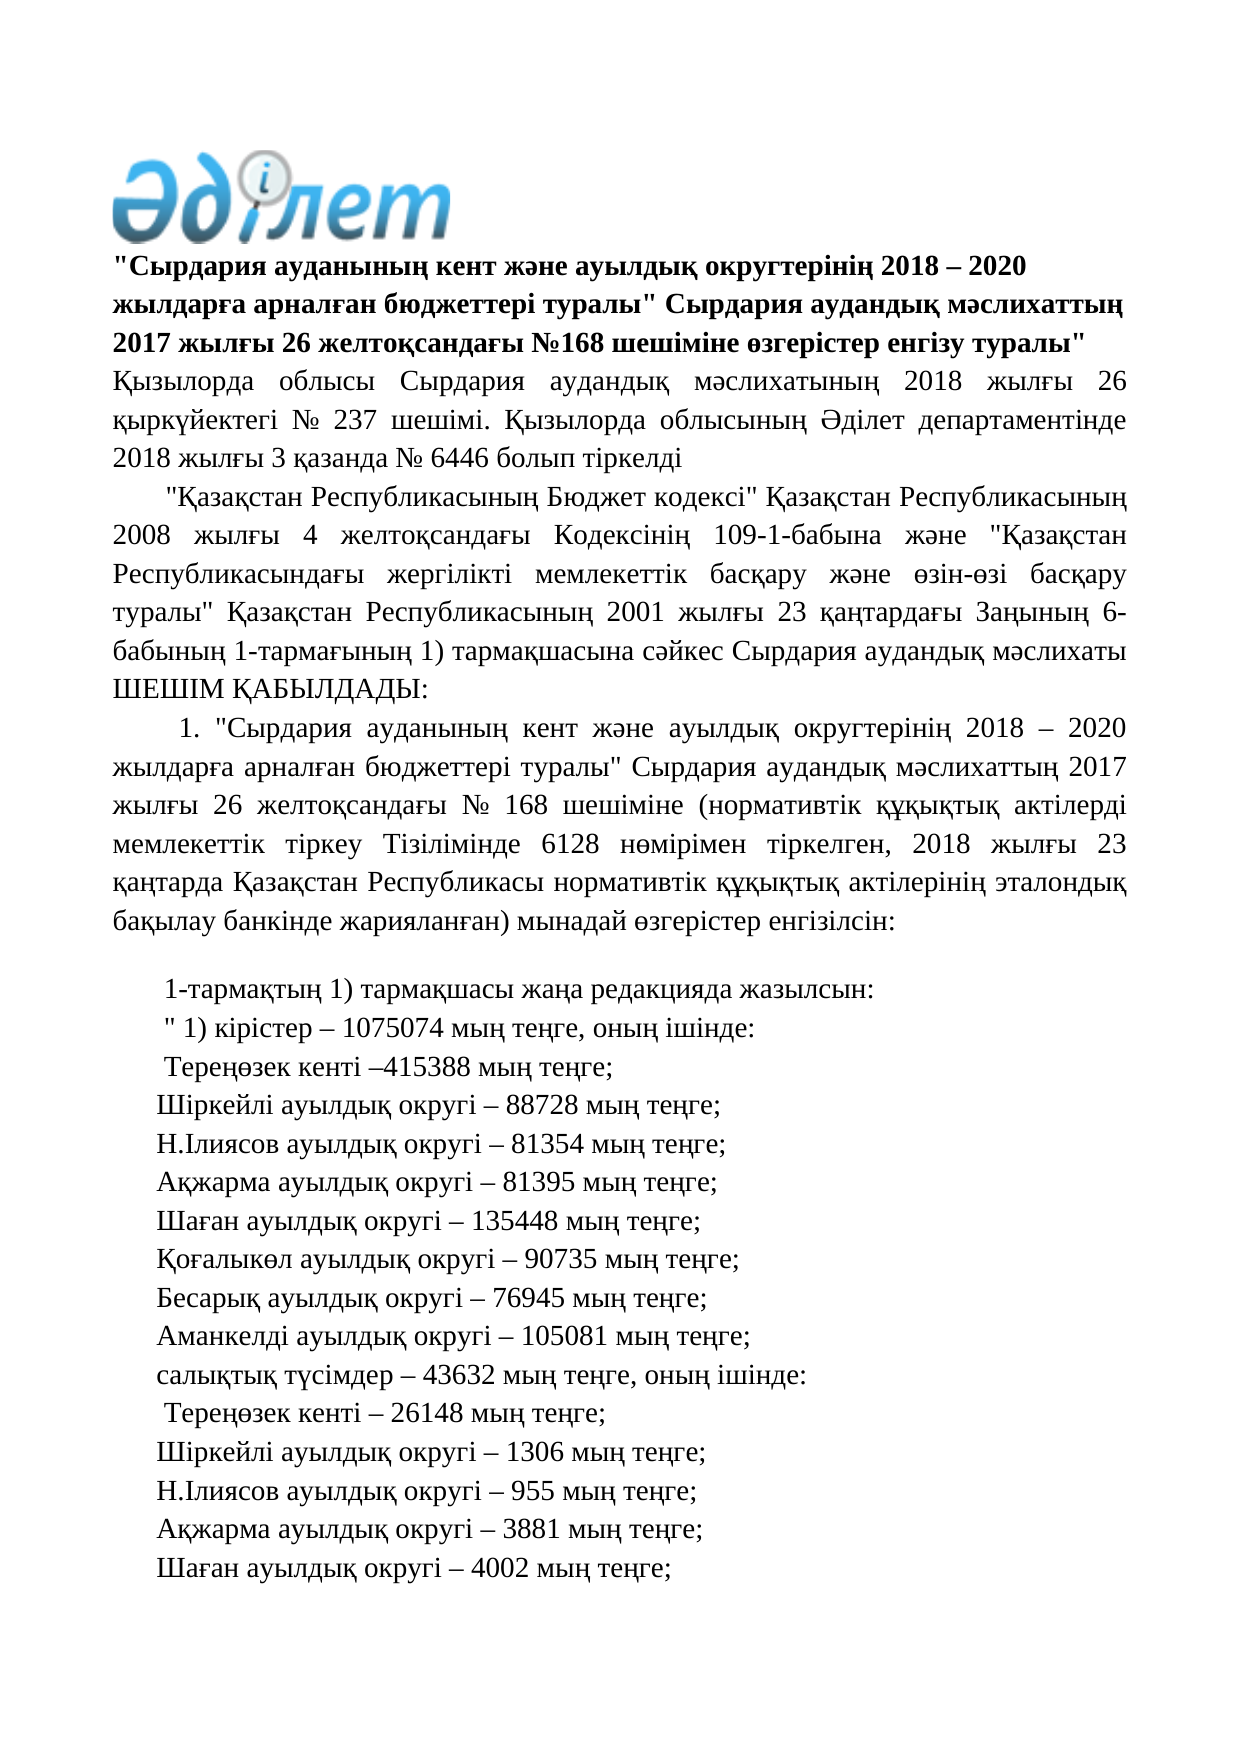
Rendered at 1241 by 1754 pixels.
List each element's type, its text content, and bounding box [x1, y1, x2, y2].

text Аманкелді ауылдық округі – 105081 мың теңге; [112, 1318, 1128, 1352]
text Н.Ілиясов ауылдық округі – 955 мың теңге; [112, 1473, 1128, 1506]
text салықтық түсімдер – 43632 мың теңге, оның ішінде: [112, 1357, 1128, 1391]
text Шаған ауылдық округі – 4002 мың теңге; [112, 1550, 1128, 1583]
text Тереңөзек кенті –415388 мың теңге; [112, 1049, 1128, 1082]
picture [112, 150, 451, 244]
text Шаған ауылдық округі – 135448 мың теңге; [112, 1203, 1128, 1236]
text Н.Ілиясов ауылдық округі – 81354 мың теңге; [112, 1126, 1128, 1159]
text Тереңөзек кенті – 26148 мың теңге; [112, 1396, 1128, 1429]
text Қызылорда облысы Сырдария аудандық мәслихатының 2018 жылғы 26 қыркүйектегі № 237 шешімі. Қызылорда облысының Әділет департаментінде 2018 жылғы 3 қазанда № 6446 болып тіркелді [112, 363, 1128, 474]
text " 1) кірістер – 1075074 мың теңге, оның ішінде: [112, 1010, 1128, 1044]
text Ақжарма ауылдық округі – 81395 мың теңге; [112, 1164, 1128, 1198]
text 1-тармақтың 1) тармақшасы жаңа редакцияда жазылсын: [112, 972, 1128, 1005]
text 1. "Сырдария ауданының кент және ауылдық округтерінің 2018 – 2020 жылдарға арналған бюджеттері туралы" Сырдария аудандық мәслихаттың 2017 жылғы 26 желтоқсандағы № 168 шешіміне (нормативтік құқықтық актілерді мемлекеттік тіркеу Тізілімінде 6128 нөмірімен тіркелген, 2018 жылғы 23 қаңтарда Қазақстан Республикасы нормативтік құқықтық актілерінің эталондық бақылау банкінде жарияланған) мынадай өзгерістер енгізілсін: [112, 710, 1128, 936]
text Қоғалыкөл ауылдық округі – 90735 мың теңге; [112, 1241, 1128, 1275]
text Ақжарма ауылдық округі – 3881 мың теңге; [112, 1511, 1128, 1545]
text Шіркейлі ауылдық округі – 88728 мың теңге; [112, 1087, 1128, 1121]
text "Қазақстан Республикасының Бюджет кодексi" Қазақстан Республикасының 2008 жылғы 4 желтоқсандағы Кодексiнің 109-1-бабына және "Қазақстан Республикасындағы жергiлiктi мемлекеттiк басқару және өзiн-өзi басқару туралы" Қазақстан Республикасының 2001 жылғы 23 қаңтардағы Заңының 6-бабының 1-тармағының 1) тармақшасына сәйкес Сырдария аудандық мәслихаты ШЕШІМ ҚАБЫЛДАДЫ: [112, 479, 1128, 705]
text "Сырдария ауданының кент және ауылдық округтерінің 2018 – 2020 жылдарға арналған бюджеттері туралы" Сырдария аудандық мәслихаттың 2017 жылғы 26 желтоқсандағы №168 шешіміне өзгерістер енгізу туралы" [112, 248, 1128, 358]
text Шіркейлі ауылдық округі – 1306 мың теңге; [112, 1434, 1128, 1468]
text Бесарық ауылдық округі – 76945 мың теңге; [112, 1280, 1128, 1313]
